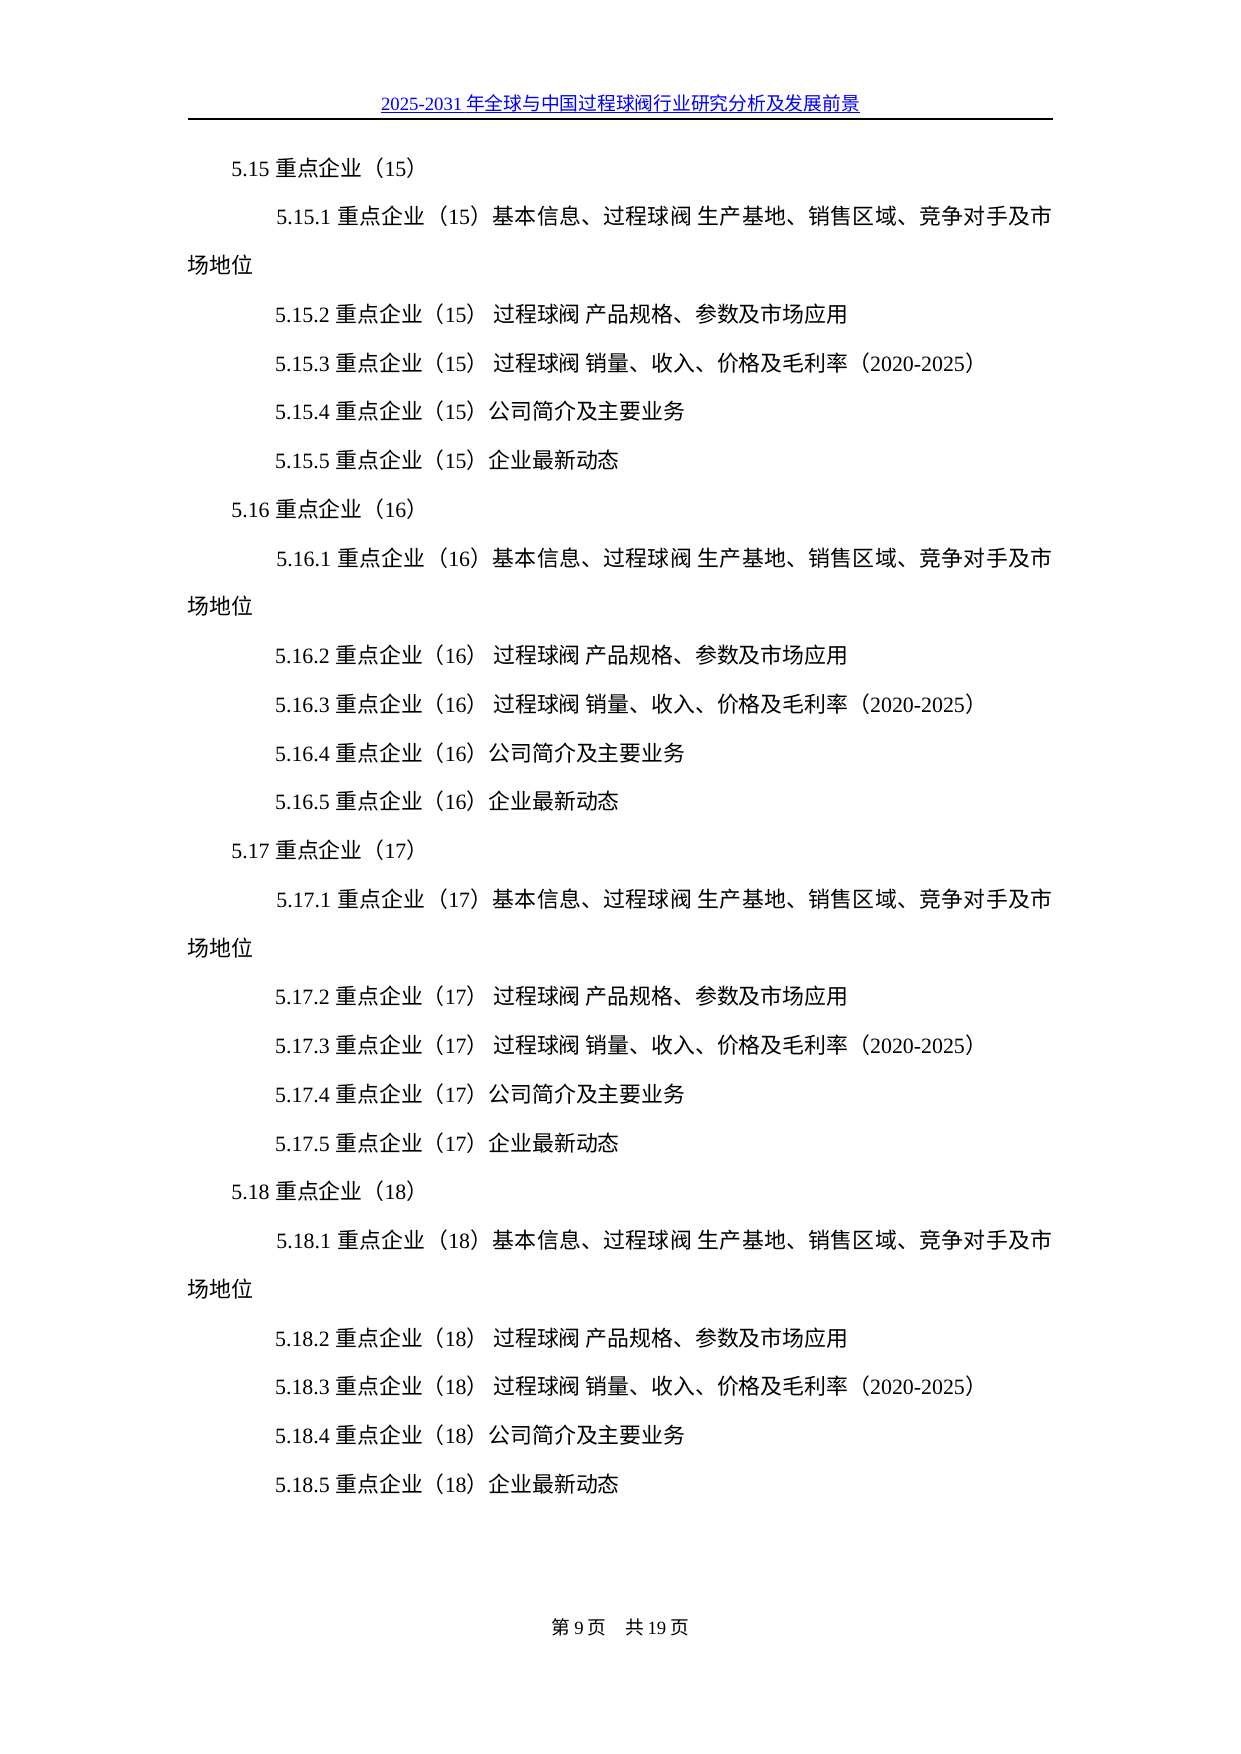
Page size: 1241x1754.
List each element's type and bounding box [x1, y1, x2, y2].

text [187, 150, 1053, 1499]
